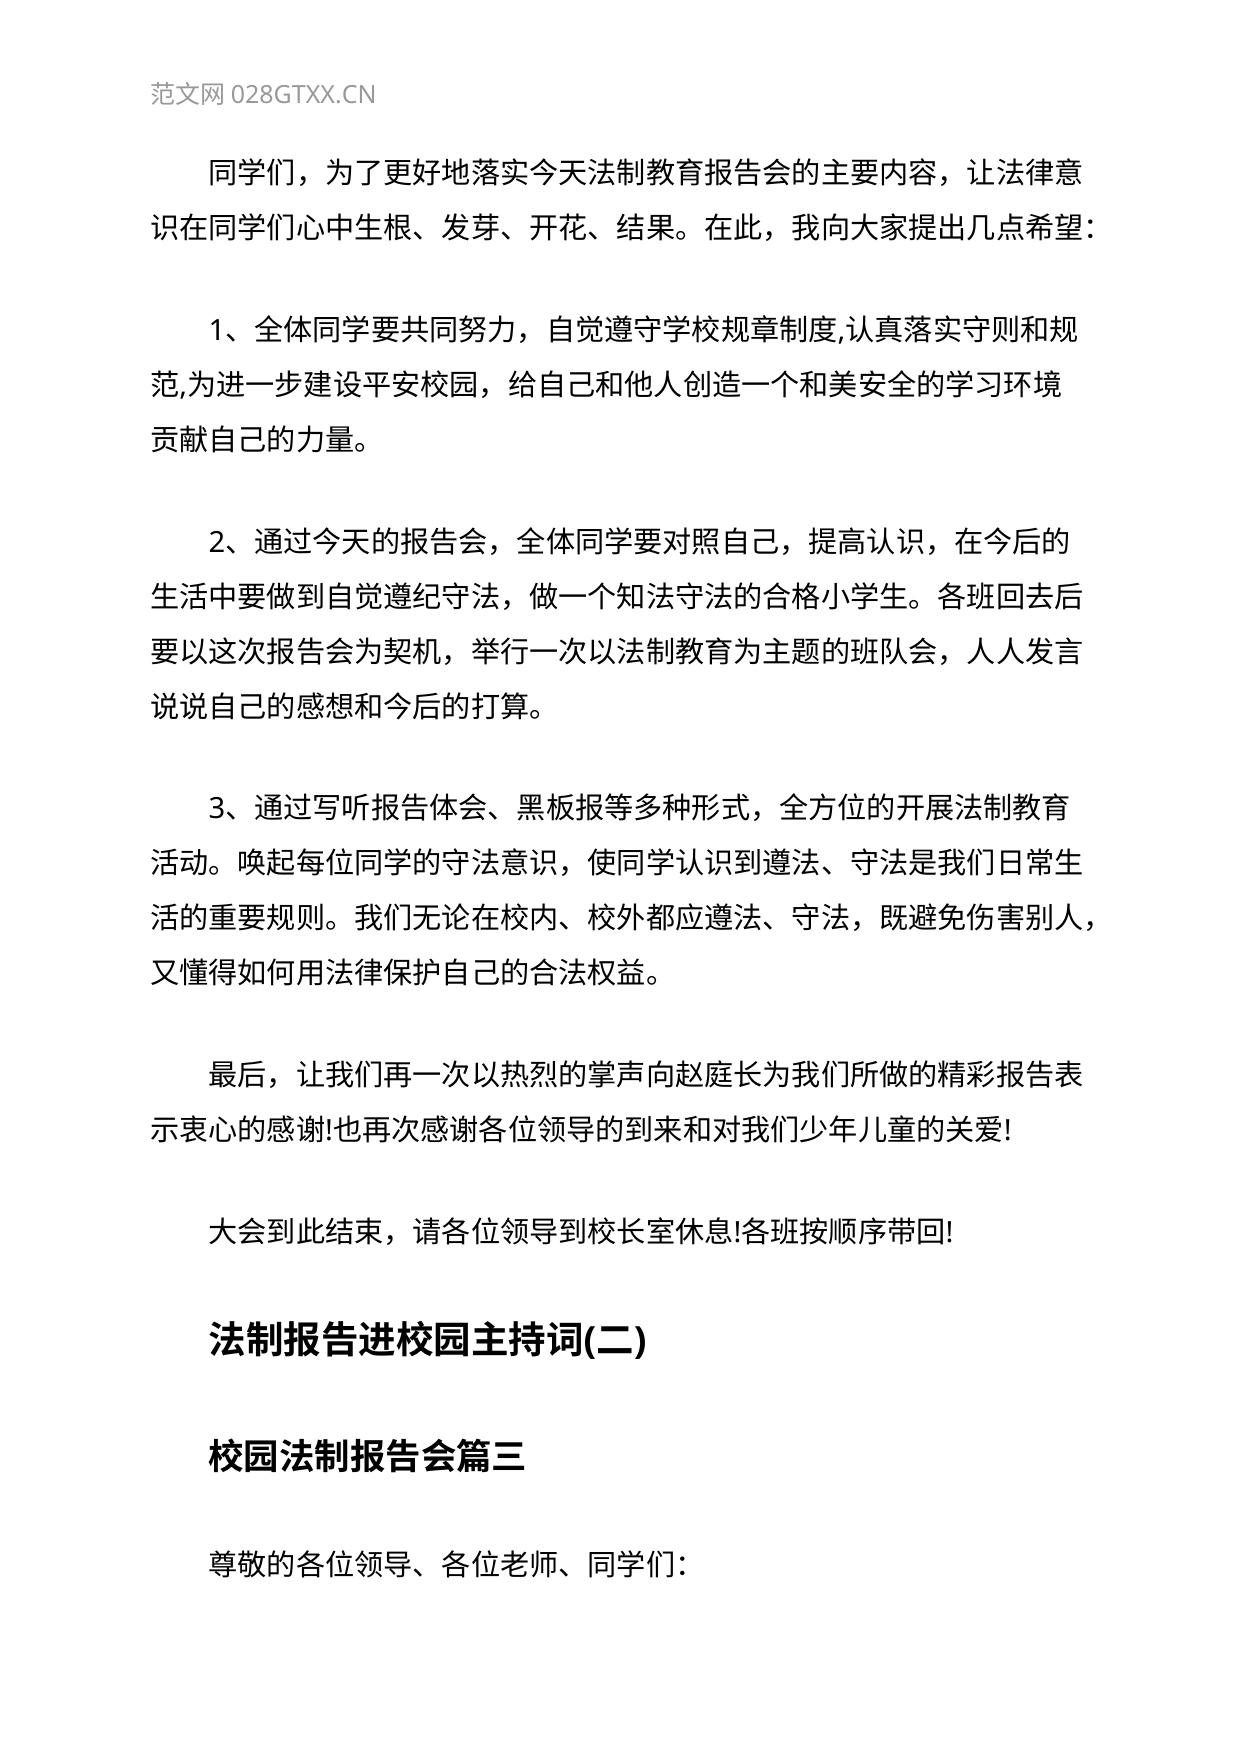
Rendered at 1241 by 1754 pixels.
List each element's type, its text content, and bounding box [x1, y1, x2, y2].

text 最后，让我们再一次以热烈的掌声向赵庭长为我们所做的精彩报告表示衷心的感谢!也再次感谢各位领导的到来和对我们少年儿童的关爱! [150, 1052, 1090, 1149]
text 同学们，为了更好地落实今天法制教育报告会的主要内容，让法律意识在同学们心中生根、发芽、开花、结果。在此，我向大家提出几点希望： [150, 150, 1090, 247]
text 2、通过今天的报告会，全体同学要对照自己，提高认识，在今后的生活中要做到自觉遵纪守法，做一个知法守法的合格小学生。各班回去后要以这次报告会为契机，举行一次以法制教育为主题的班队会，人人发言说说自己的感想和今后的打算。 [150, 518, 1090, 726]
text 3、通过写听报告体会、黑板报等多种形式，全方位的开展法制教育活动。唤起每位同学的守法意识，使同学认识到遵法、守法是我们日常生活的重要规则。我们无论在校内、校外都应遵法、守法，既避免伤害别人，又懂得如何用法律保护自己的合法权益。 [150, 785, 1090, 992]
text 1、全体同学要共同努力，自觉遵守学校规章制度,认真落实守则和规范,为进一步建设平安校园，给自己和他人创造一个和美安全的学习环境贡献自己的力量。 [150, 307, 1090, 459]
text 尊敬的各位领导、各位老师、同学们： [150, 1541, 1090, 1584]
text 法制报告进校园主持词(二) [150, 1310, 1090, 1365]
text 校园法制报告会篇三 [150, 1428, 1090, 1479]
text 大会到此结束，请各位领导到校长室休息!各班按顺序带回! [150, 1208, 1090, 1251]
